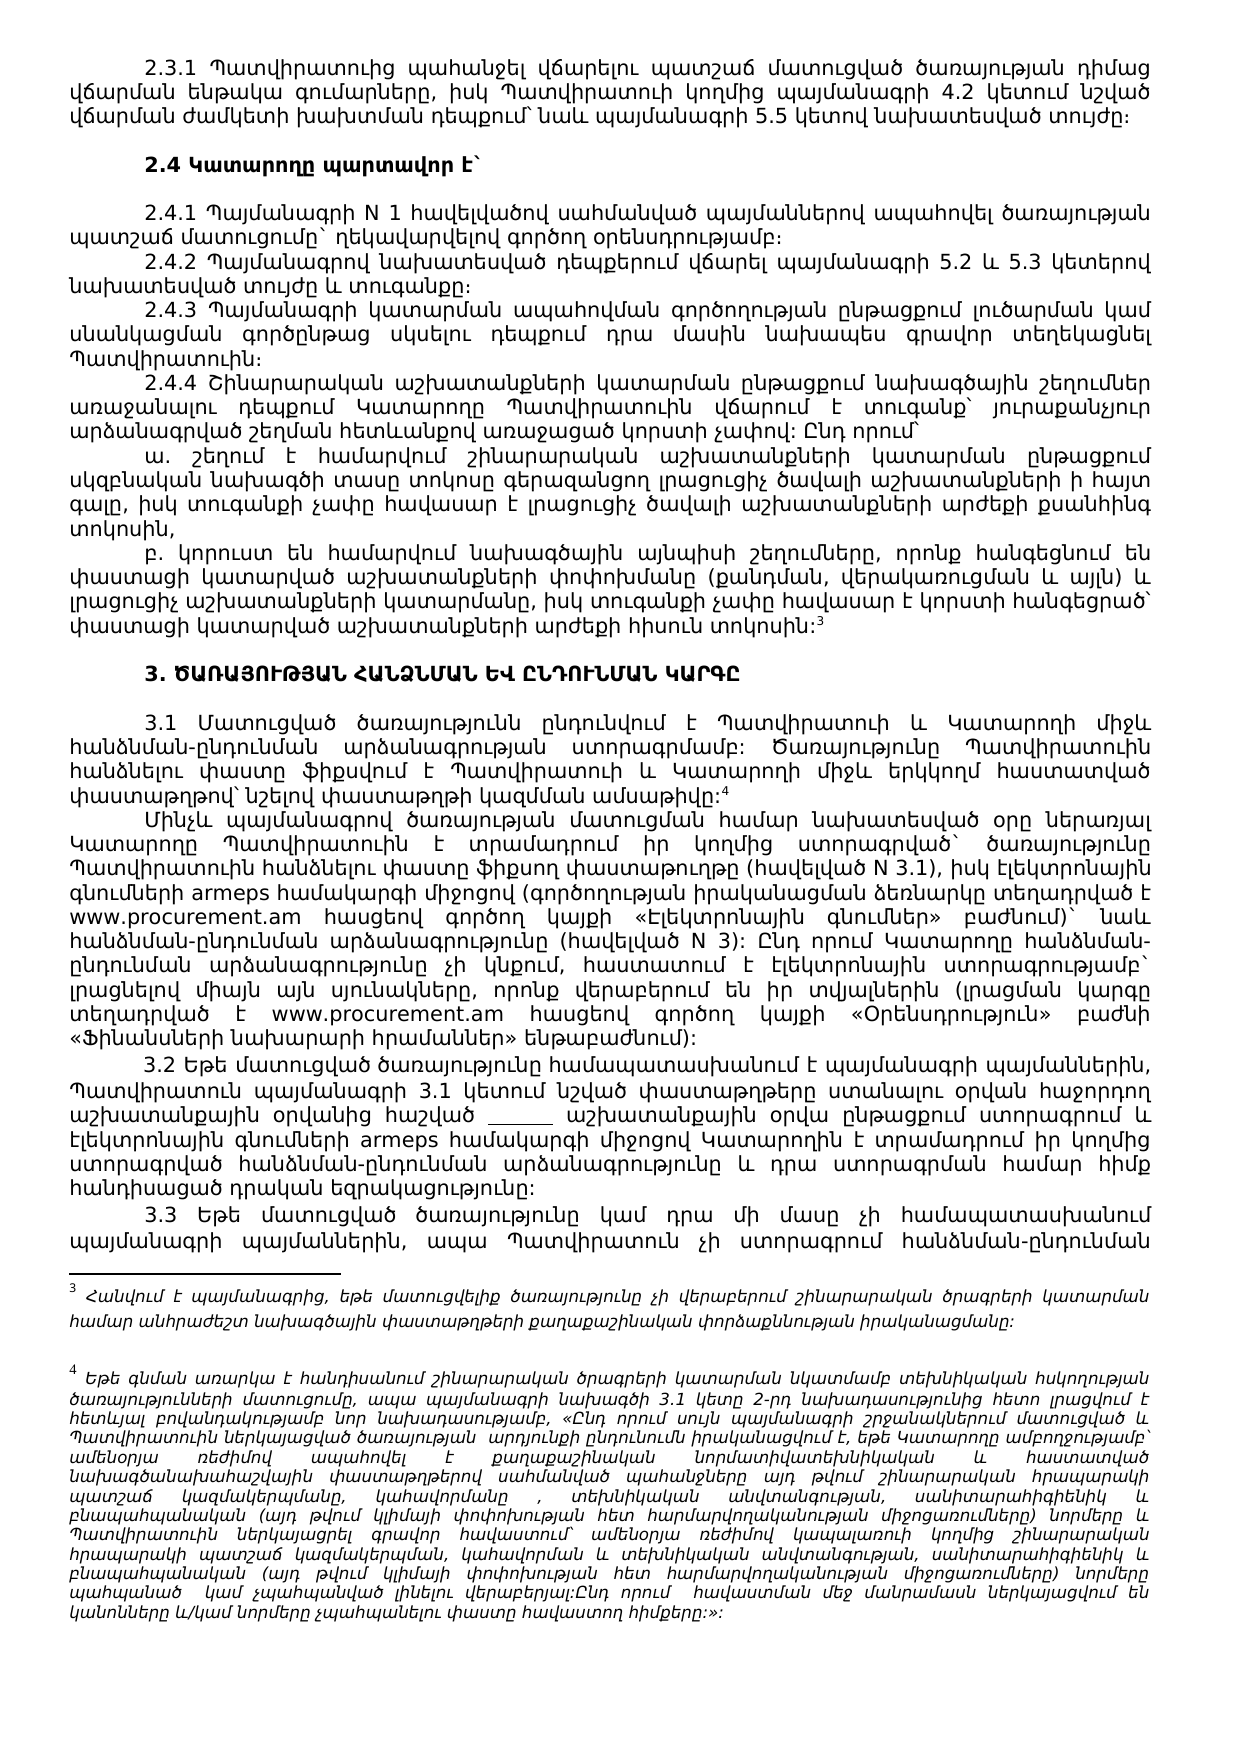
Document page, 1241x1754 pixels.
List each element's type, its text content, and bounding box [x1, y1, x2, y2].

text 2.4.3 Պայմանագրի կատարման ապահովման գործողության ընթացքում լուծարման կամ սնանկացման գործընթաց սկսելու դեպքում դրա մասին նախապես գրավոր տեղեկացնել Պատվիրատուին։ [69, 298, 1152, 371]
text ա. շեղում է համարվում շինարարական աշխատանքների կատարման ընթացքում սկզբնական նախագծի տասը տոկոսը գերազանցող լրացուցիչ ծավալի աշխատանքների ի հայտ գալը, իսկ տուգանքի չափը հավասար է լրացուցիչ ծավալի աշխատանքների արժեքի քսանհինգ տոկոսին, [69, 444, 1152, 541]
text 3.2 Եթե մատուցված ծառայությունը համապատասխանում է պայմանագրի պայմաններին, Պատվիրատուն պայմանագրի 3.1 կետում նշված փաստաթղթերը ստանալու օրվան հաջորդող աշխատանքային օրվանից հաշված աշխատանքային օրվա ընթացքում ստորագրում և էլեկտրոնային գնումների armeps համակարգի միջոցով Կատարողին է տրամադրում իր կողմից ստորագրված հանձնման-ընդունման արձանագրությունը և դրա ստորագրման համար հիմք հանդիսացած դրական եզրակացությունը: [69, 1051, 1152, 1200]
text 2.4.2 Պայմանագրով նախատեսված դեպքերում վճարել պայմանագրի 5.2 և 5.3 կետերով նախատեսված տույժը և տուգանքը։ [69, 250, 1152, 298]
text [69, 1200, 1152, 1253]
text 3. ԾԱՌԱՅՈՒԹՅԱՆ ՀԱՆՁՆՄԱՆ ԵՎ ԸՆԴՈՒՆՄԱՆ ԿԱՐԳԸ [69, 662, 1152, 687]
text բ. կորուստ են համարվում նախագծային այնպիսի շեղումները, որոնք հանգեցնում են փաստացի կատարված աշխատանքների փոփոխմանը (քանդման, վերակառուցման և այլն) և լրացուցիչ աշխատանքների կատարմանը, իսկ տուգանքի չափը հավասար է կորստի հանգեցրած՝ փաստացի կատարված աշխատանքների արժեքի հիսուն տոկոսին: [69, 541, 1152, 638]
text 2.4.4 Շինարարական աշխատանքների կատարման ընթացքում նախագծային շեղումներ առաջանալու դեպքում Կատարողը Պատվիրատուին վճարում է տուգանք՝ յուրաքանչյուր արձանագրված շեղման հետևանքով առաջացած կորստի չափով: Ընդ որում՝ [69, 371, 1152, 444]
text 2.4.1 Պայմանագրի N 1 հավելվածով սահմանված պայմաններով ապահովել ծառայության պատշաճ մատուցումը` ղեկավարվելով գործող օրենսդրությամբ։ [69, 201, 1152, 250]
text 3.1 Մատուցված ծառայությունն ընդունվում է Պատվիրատուի և Կատարողի միջև հանձնման-ընդունման արձանագրության ստորագրմամբ: Ծառայությունը Պատվիրատուին հանձնելու փաստը ֆիքսվում է Պատվիրատուի և Կատարողի միջև երկկողմ հաստատված փաստաթղթով՝ նշելով փաստաթղթի կազմման ամսաթիվը: [69, 711, 1152, 808]
text 2.3.1 Պատվիրատուից պահանջել վճարելու պատշաճ մատուցված ծառայության դիմաց վճարման ենթակա գումարները, իսկ Պատվիրատուի կողմից պայմանագրի 4.2 կետում նշված վճարման ժամկետի խախտման դեպքում՝ նաև պայմանագրի 5.5 կետով նախատեսված տույժը։ [69, 56, 1152, 128]
text Մինչև պայմանագրով ծառայության մատուցման համար նախատեսված օրը ներառյալ Կատարողը Պատվիրատուին է տրամադրում իր կողմից ստորագրված` ծառայությունը Պատվիրատուին հանձնելու փաստը ֆիքսող փաստաթուղթը (հավելված N 3.1), իսկ էլեկտրոնային գնումների armeps համակարգի միջոցով (գործողության իրականացման ձեռնարկը տեղադրված է www.procurement.am հասցեով գործող կայքի «Էլեկտրոնային գնումներ» բաժնում)` նաև հանձնման-ընդունման արձանագրությունը (հավելված N 3): Ընդ որում Կատարողը հանձնման-ընդունման արձանագրությունը չի կնքում, հաստատում է էլեկտրոնային ստորագրությամբ` լրացնելով միայն այն սյունակները, որոնք վերաբերում են իր տվյալներին (լրացման կարգը տեղադրված է www.procurement.am հասցեով գործող կայքի «Օրենսդրություն» բաժնի «Ֆինանսների նախարարի հրամաններ» ենթաբաժնում): [69, 808, 1152, 1051]
text 2.4 Կատարողը պարտավոր է` [69, 153, 1152, 177]
